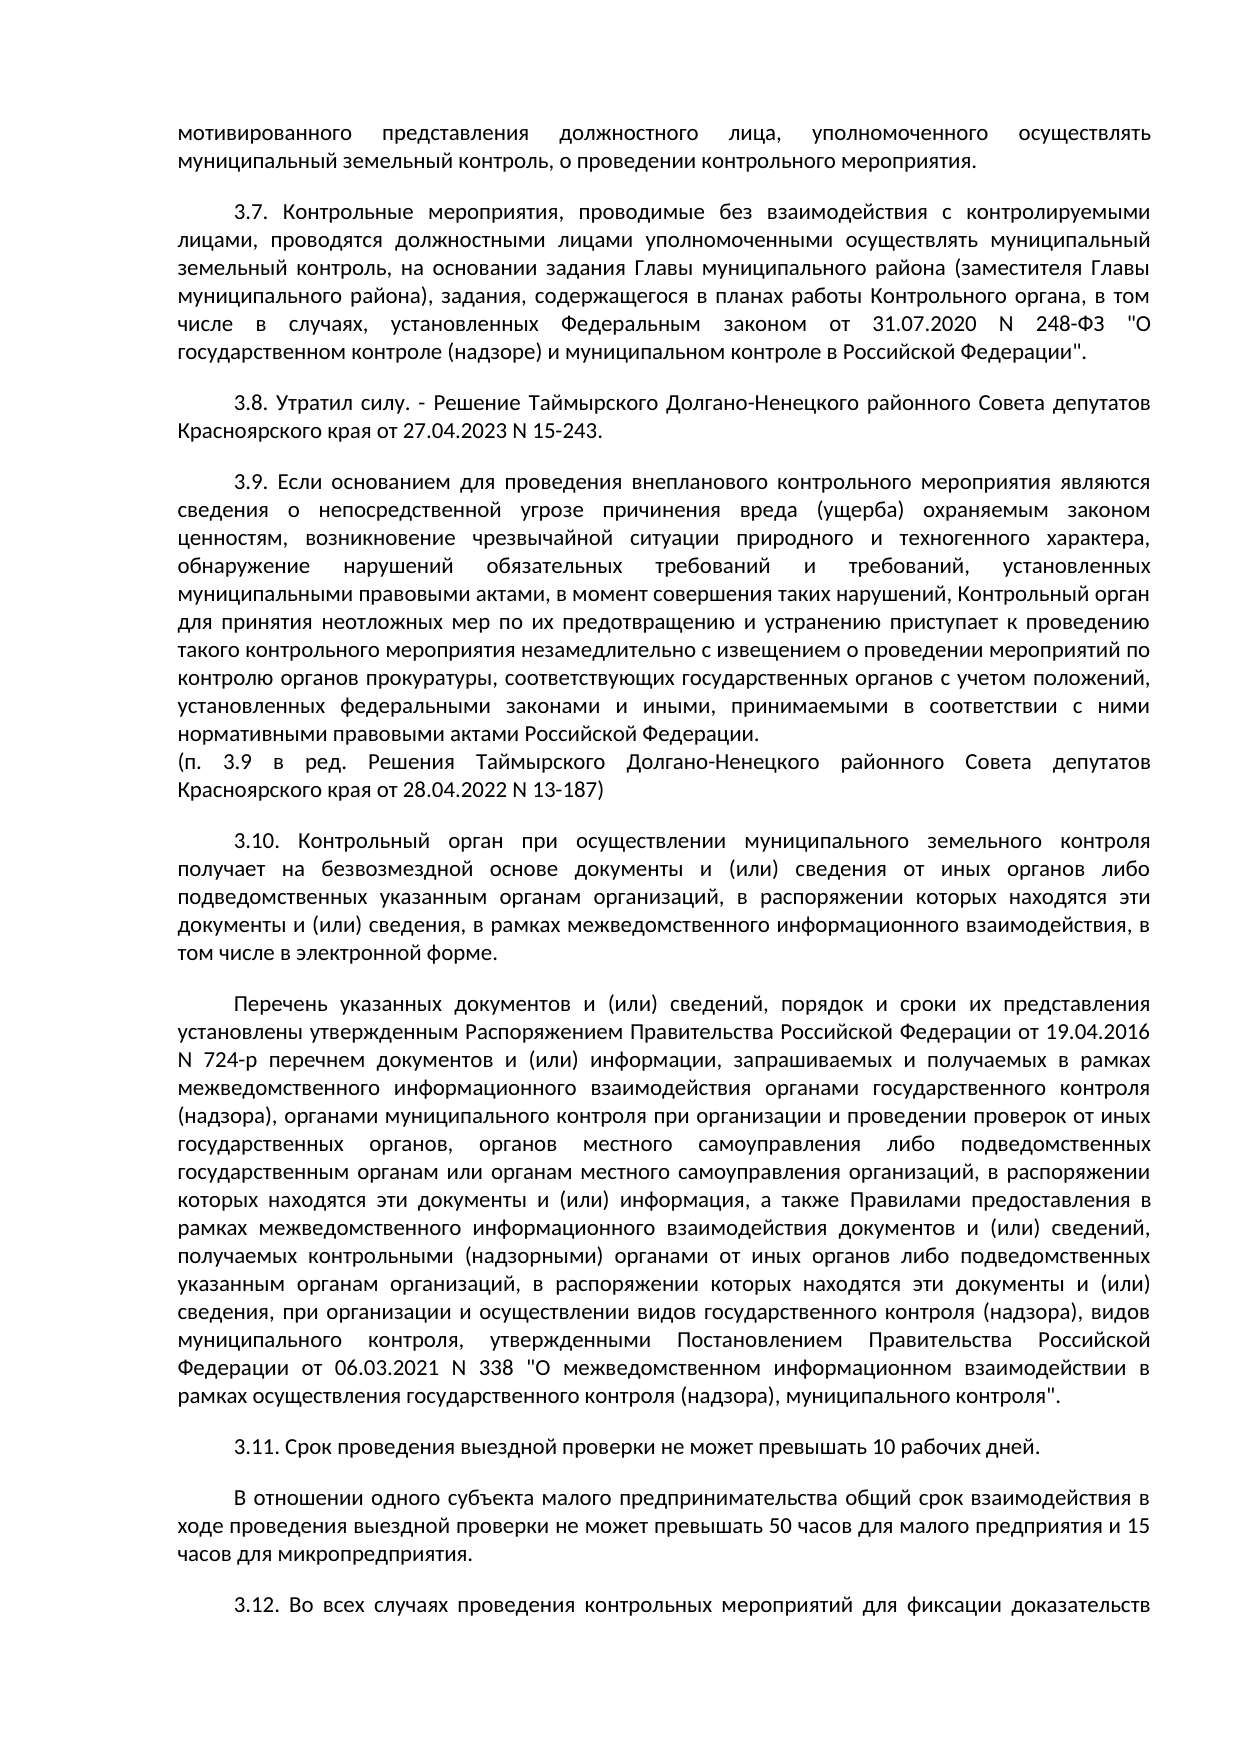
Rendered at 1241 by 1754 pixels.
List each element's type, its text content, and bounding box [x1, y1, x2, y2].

text 3.9. Если основанием для проведения внепланового контрольного мероприятия являются сведения о непосредственной угрозе причинения вреда (ущерба) охраняемым законом ценностям, возникновение чрезвычайной ситуации природного и техногенного характера, обнаружение нарушений обязательных требований и требований, установленных муниципальными правовыми актами, в момент совершения таких нарушений, Контрольный орган для принятия неотложных мер по их предотвращению и устранению приступает к проведению такого контрольного мероприятия незамедлительно с извещением о проведении мероприятий по контролю органов прокуратуры, соответствующих государственных органов с учетом положений, установленных федеральными законами и иными, принимаемыми в соответствии с ними нормативными правовыми актами Российской Федерации. [177, 467, 1152, 747]
text (п. 3.9 в ред. Решения Таймырского Долгано-Ненецкого районного Совета депутатов Красноярского края от 28.04.2022 N 13-187) [177, 747, 1152, 803]
text В отношении одного субъекта малого предпринимательства общий срок взаимодействия в ходе проведения выездной проверки не может превышать 50 часов для малого предприятия и 15 часов для микропредприятия. [177, 1483, 1152, 1567]
text 3.8. Утратил силу. - Решение Таймырского Долгано-Ненецкого районного Совета депутатов Красноярского края от 27.04.2023 N 15-243. [177, 388, 1152, 444]
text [177, 1590, 1152, 1618]
text Перечень указанных документов и (или) сведений, порядок и сроки их представления установлены утвержденным Распоряжением Правительства Российской Федерации от 19.04.2016 N 724-р перечнем документов и (или) информации, запрашиваемых и получаемых в рамках межведомственного информационного взаимодействия органами государственного контроля (надзора), органами муниципального контроля при организации и проведении проверок от иных государственных органов, органов местного самоуправления либо подведомственных государственным органам или органам местного самоуправления организаций, в распоряжении которых находятся эти документы и (или) информация, а также Правилами предоставления в рамках межведомственного информационного взаимодействия документов и (или) сведений, получаемых контрольными (надзорными) органами от иных органов либо подведомственных указанным органам организаций, в распоряжении которых находятся эти документы и (или) сведения, при организации и осуществлении видов государственного контроля (надзора), видов муниципального контроля, утвержденными Постановлением Правительства Российской Федерации от 06.03.2021 N 338 "О межведомственном информационном взаимодействии в рамках осуществления государственного контроля (надзора), муниципального контроля". [177, 989, 1152, 1409]
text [177, 118, 1152, 174]
text 3.11. Срок проведения выездной проверки не может превышать 10 рабочих дней. [177, 1432, 1152, 1461]
text 3.7. Контрольные мероприятия, проводимые без взаимодействия с контролируемыми лицами, проводятся должностными лицами уполномоченными осуществлять муниципальный земельный контроль, на основании задания Главы муниципального района (заместителя Главы муниципального района), задания, содержащегося в планах работы Контрольного органа, в том числе в случаях, установленных Федеральным законом от 31.07.2020 N 248-ФЗ "О государственном контроле (надзоре) и муниципальном контроле в Российской Федерации". [177, 197, 1152, 365]
text 3.10. Контрольный орган при осуществлении муниципального земельного контроля получает на безвозмездной основе документы и (или) сведения от иных органов либо подведомственных указанным органам организаций, в распоряжении которых находятся эти документы и (или) сведения, в рамках межведомственного информационного взаимодействия, в том числе в электронной форме. [177, 826, 1152, 966]
